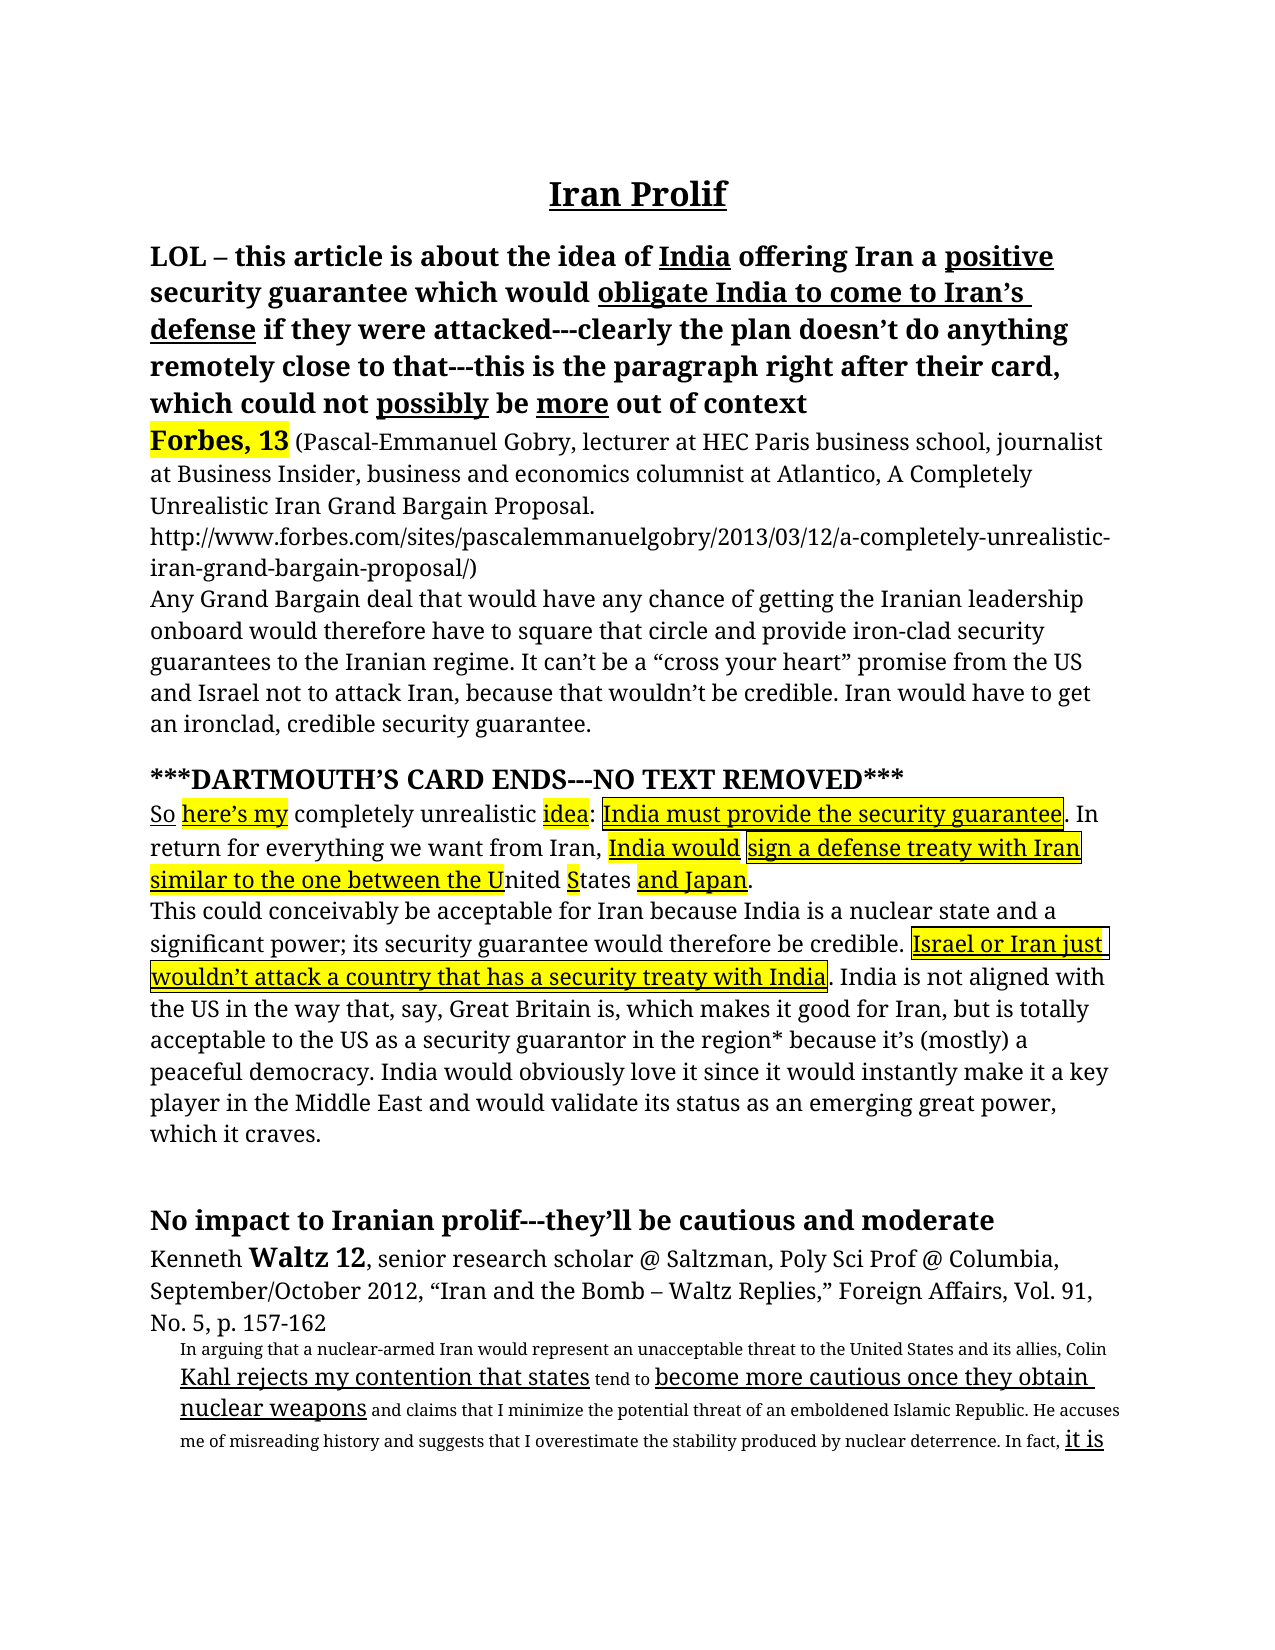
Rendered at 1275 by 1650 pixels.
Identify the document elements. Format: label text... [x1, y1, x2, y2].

text Any Grand Bargain deal that would have any chance of getting the Iranian leadership onboard would therefore have to square that circle and provide iron-clad security guarantees to the Iranian regime. It can’t be a “cross your heart” promise from the US and Israel not to attack Iran, because that wouldn’t be credible. Iran would have to get an ironclad, credible security guarantee. [150, 583, 1125, 739]
subtitle No impact to Iranian prolif---they’ll be cautious and moderate [150, 1201, 1125, 1238]
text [180, 1338, 1125, 1454]
subtitle LOL – this article is about the idea of India offering Iran a positive security guarantee which would obligate India to come to Iran’s defense if they were attacked---clearly the plan doesn’t do anything remotely close to that---this is the paragraph right after their card, which could not possibly be more out of context [150, 237, 1125, 421]
text Kenneth Waltz 12, senior research scholar @ Saltzman, Poly Sci Prof @ Columbia, September/October 2012, “Iran and the Bomb – Waltz Replies,” Foreign Affairs, Vol. 91, No. 5, p. 157-162 [150, 1238, 1125, 1338]
text So here’s my completely unrealistic idea: India must provide the security guarantee. In return for everything we want from Iran, India would sign a defense treaty with Iran similar to the one between the United States and Japan. [747, 797, 1125, 895]
text Forbes, 13 (Pascal-Emmanuel Gobry, lecturer at HEC Paris business school, journalist at Business Insider, business and economics columnist at Atlantico, A Completely Unrealistic Iran Grand Bargain Proposal. http://www.forbes.com/sites/pascalemmanuelgobry/2013/03/12/a-completely-unrealistic-iran-grand-bargain-proposal/) [150, 421, 1125, 583]
subtitle ***DARTMOUTH’S CARD ENDS---NO TEXT REMOVED*** [150, 760, 1125, 797]
subtitle Iran Prolif [150, 171, 1125, 216]
text So here’s my completely unrealistic idea: India must provide the security guarantee. In return for everything we want from Iran, India would sign a defense treaty with Iran similar to the one between the United States and Japan. [150, 797, 746, 895]
text This could conceivably be acceptable for Iran because India is a nuclear state and a significant power; its security guarantee would therefore be credible. Israel or Iran just wouldn’t attack a country that has a security treaty with India. India is not aligned with the US in the way that, say, Great Britain is, which makes it good for Iran, but is totally acceptable to the US as a security guarantor in the region* because it’s (mostly) a peaceful democracy. India would obviously love it since it would instantly make it a key player in the Middle East and would validate its status as an emerging great power, which it craves. [150, 895, 1125, 1149]
